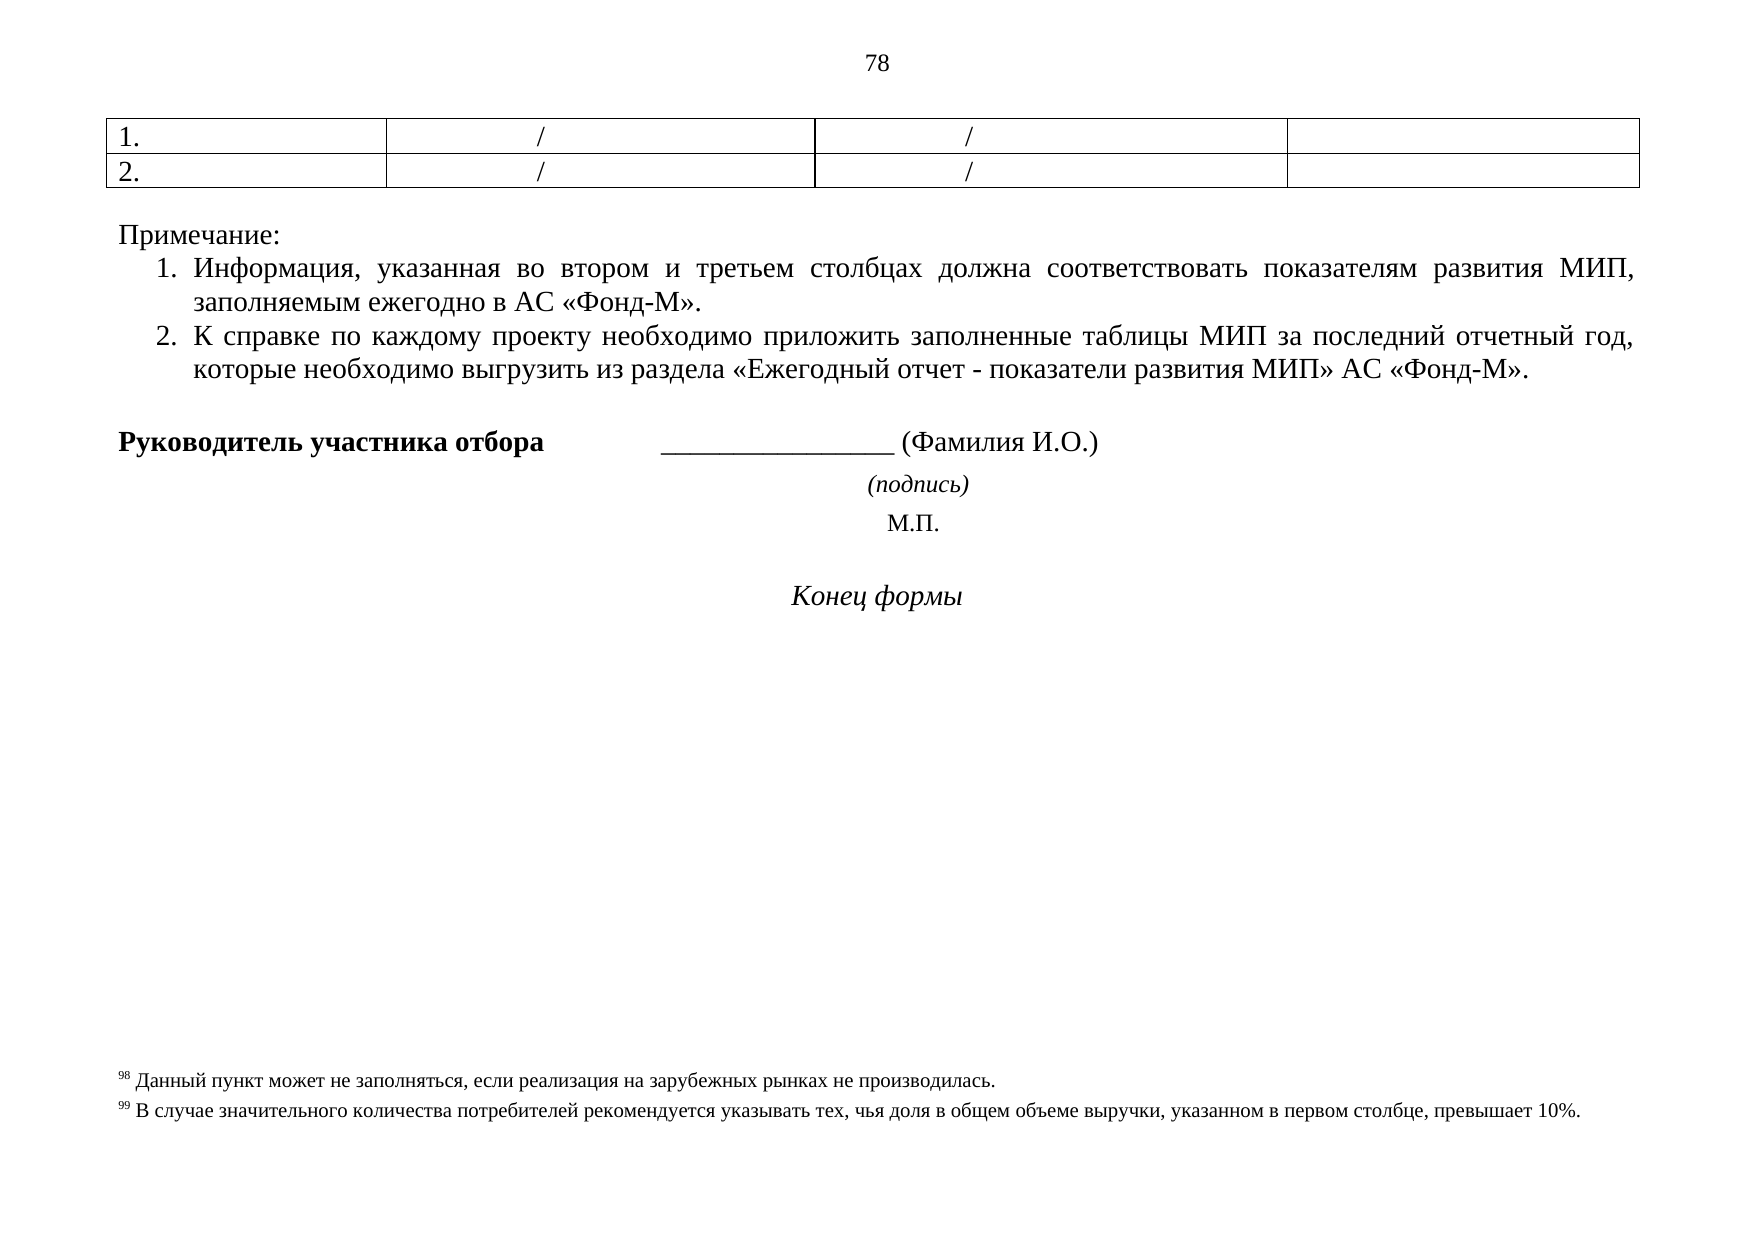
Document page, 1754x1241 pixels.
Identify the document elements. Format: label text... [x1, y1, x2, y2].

table_cell / [816, 119, 1287, 153]
table_cell 2. [107, 154, 386, 187]
text (подпись) [723, 469, 1636, 498]
list К справке по каждому проекту необходимо приложить заполненные таблицы МИП за последний отчетный год, которые необходимо выгрузить из раздела «Ежегодный отчет - показатели развития МИП» АС «Фонд-М». [156, 318, 1636, 385]
table_cell / [387, 119, 814, 153]
table_cell [1288, 154, 1639, 187]
table_cell 1. [107, 119, 386, 153]
table_cell / [816, 154, 1287, 187]
table_cell [1288, 119, 1639, 153]
table_cell / [387, 154, 814, 187]
list Информация, указанная во втором и третьем столбцах должна соответствовать показателям развития МИП, заполняемым ежегодно в АС «Фонд-М». [156, 251, 1636, 318]
text Конец формы [118, 578, 1636, 612]
text Руководитель участника отбора ________________ (Фамилия И.О.) [118, 424, 1636, 458]
text М.П. [118, 508, 1636, 537]
text Примечание: [118, 217, 1636, 251]
